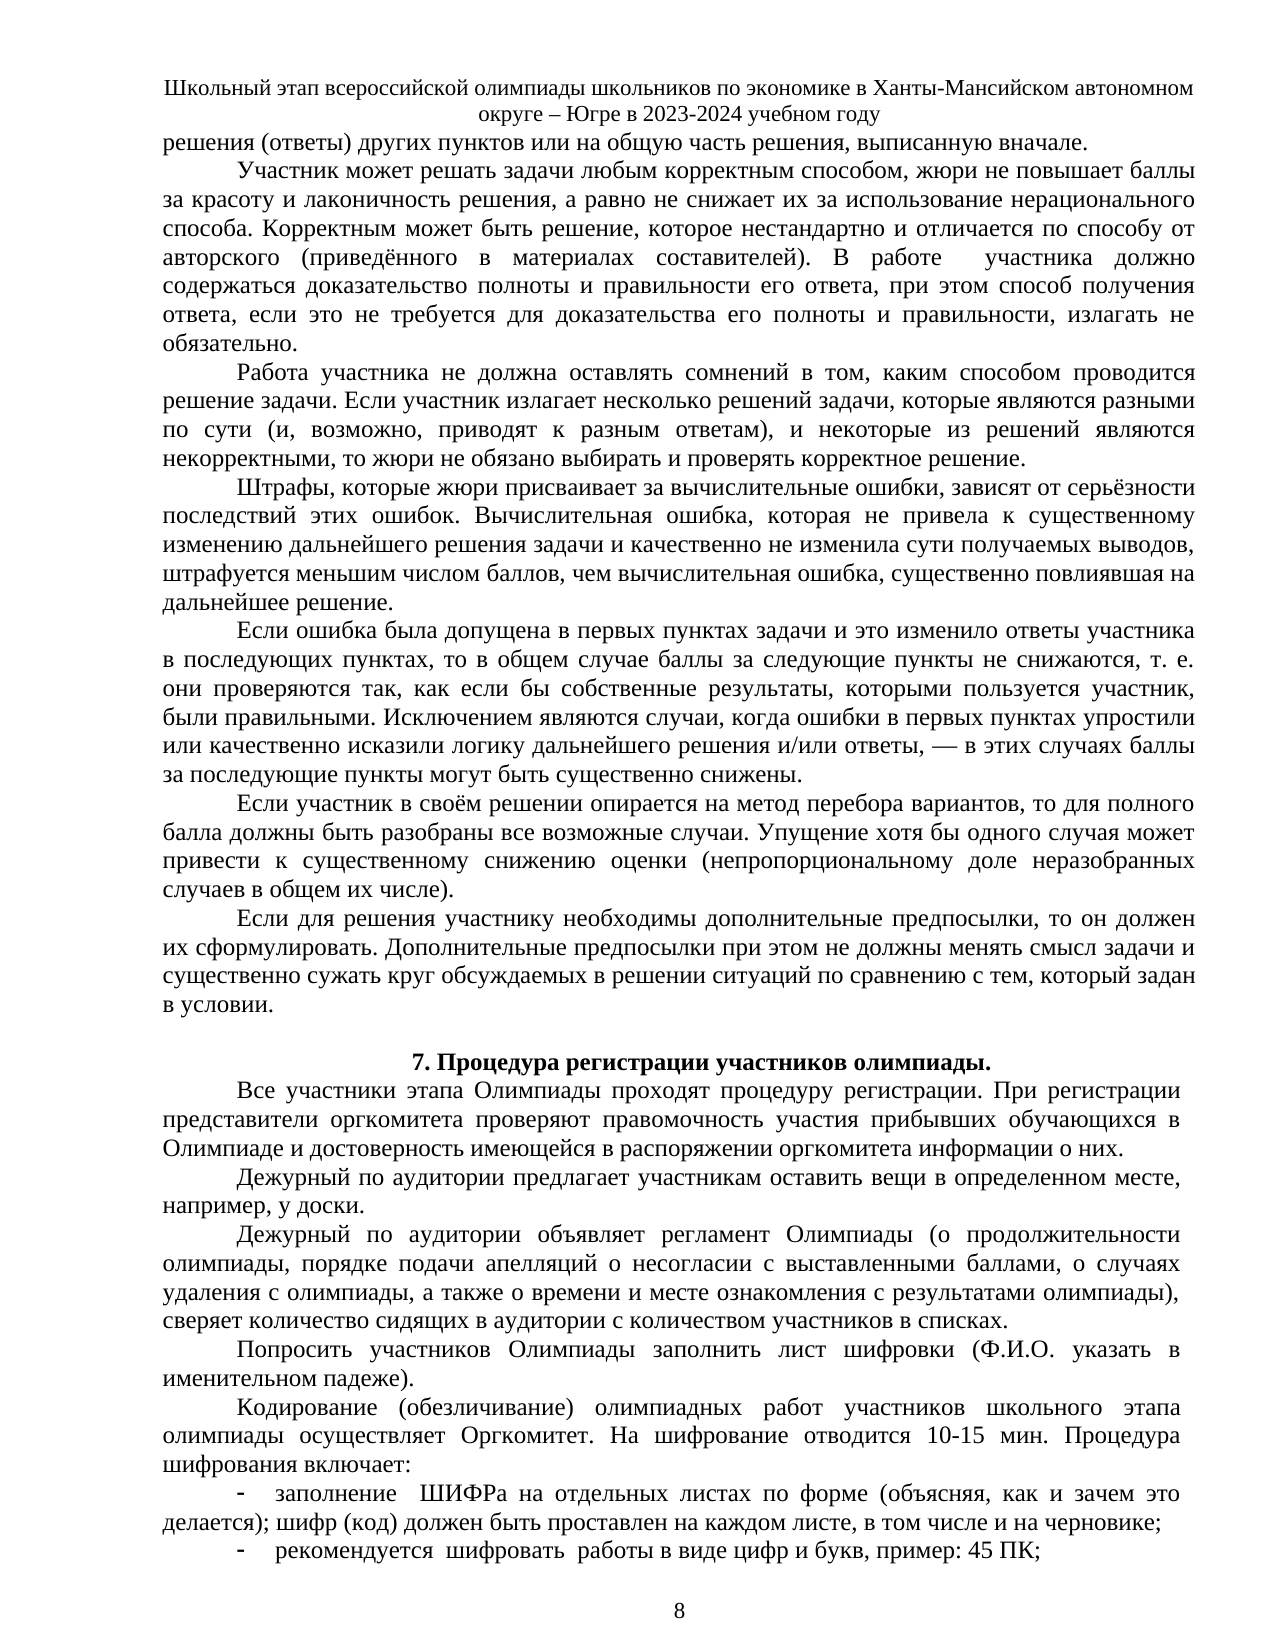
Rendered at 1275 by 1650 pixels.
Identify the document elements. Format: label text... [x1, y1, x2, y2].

text Если ошибка была допущена в первых пунктах задачи и это изменило ответы участника в последующих пунктах, то в общем случае баллы за следующие пункты не снижаются, т. е. они проверяются так, как если бы собственные результаты, которыми пользуется участник, были правильными. Исключением являются случаи, когда ошибки в первых пунктах упростили или качественно исказили логику дальнейшего решения и/или ответы, — в этих случаях баллы за последующие пункты могут быть существенно снижены. [162, 615, 1196, 788]
list рекомендуется шифровать работы в виде цифр и букв, пример: 45 ПК; [162, 1535, 1181, 1564]
text Кодирование (обезличивание) олимпиадных работ участников школьного этапа олимпиады осуществляет Оргкомитет. На шифрование отводится 10-15 мин. Процедура шифрования включает: [162, 1392, 1181, 1478]
text Если участник в своём решении опирается на метод перебора вариантов, то для полного балла должны быть разобраны все возможные случаи. Упущение хотя бы одного случая может привести к существенному снижению оценки (непропорциональному доле неразобранных случаев в общем их числе). [162, 788, 1196, 903]
text Работа участника не должна оставлять сомнений в том, каким способом проводится решение задачи. Если участник излагает несколько решений задачи, которые являются разными по сути (и, возможно, приводят к разным ответам), и некоторые из решений являются некорректными, то жюри не обязано выбирать и проверять корректное решение. [162, 357, 1196, 472]
text Если для решения участнику необходимы дополнительные предпосылки, то он должен их сформулировать. Дополнительные предпосылки при этом не должны менять смысл задачи и существенно сужать круг обсуждаемых в решении ситуаций по сравнению с тем, который задан в условии. [162, 903, 1196, 1018]
list заполнение ШИФРа на отдельных листах по форме (объясняя, как и зачем это делается); шифр (код) должен быть проставлен на каждом листе, в том числе и на черновике; [162, 1478, 1181, 1535]
text Все участники этапа Олимпиады проходят процедуру регистрации. При регистрации представители оргкомитета проверяют правомочность участия прибывших обучающихся в Олимпиаде и достоверность имеющейся в распоряжении оргкомитета информации о них. [162, 1075, 1181, 1162]
text Штрафы, которые жюри присваивает за вычислительные ошибки, зависят от серьёзности последствий этих ошибок. Вычислительная ошибка, которая не привела к существенному изменению дальнейшего решения задачи и качественно не изменила сути получаемых выводов, штрафуется меньшим числом баллов, чем вычислительная ошибка, существенно повлиявшая на дальнейшее решение. [162, 472, 1196, 615]
text Попросить участников Олимпиады заполнить лист шифровки (Ф.И.О. указать в именительном падеже). [162, 1334, 1181, 1392]
text Участник может решать задачи любым корректным способом, жюри не повышает баллы за красоту и лаконичность решения, а равно не снижает их за использование нерационального способа. Корректным может быть решение, которое нестандартно и отличается по способу от авторского (приведённого в материалах составителей). В работе участника должно содержаться доказательство полноты и правильности его ответа, при этом способ получения ответа, если это не требуется для доказательства его полноты и правильности, излагать не обязательно. [162, 155, 1196, 357]
text Дежурный по аудитории объявляет регламент Олимпиады (о продолжительности олимпиады, порядке подачи апелляций о несогласии с выставленными баллами, о случаях удаления с олимпиады, а также о времени и месте ознакомления с результатами олимпиады), сверяет количество сидящих в аудитории с количеством участников в списках. [162, 1219, 1181, 1334]
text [162, 127, 1196, 155]
text 7. Процедура регистрации участников олимпиады. [162, 1047, 1181, 1075]
text Дежурный по аудитории предлагает участникам оставить вещи в определенном месте, например, у доски. [162, 1162, 1181, 1219]
